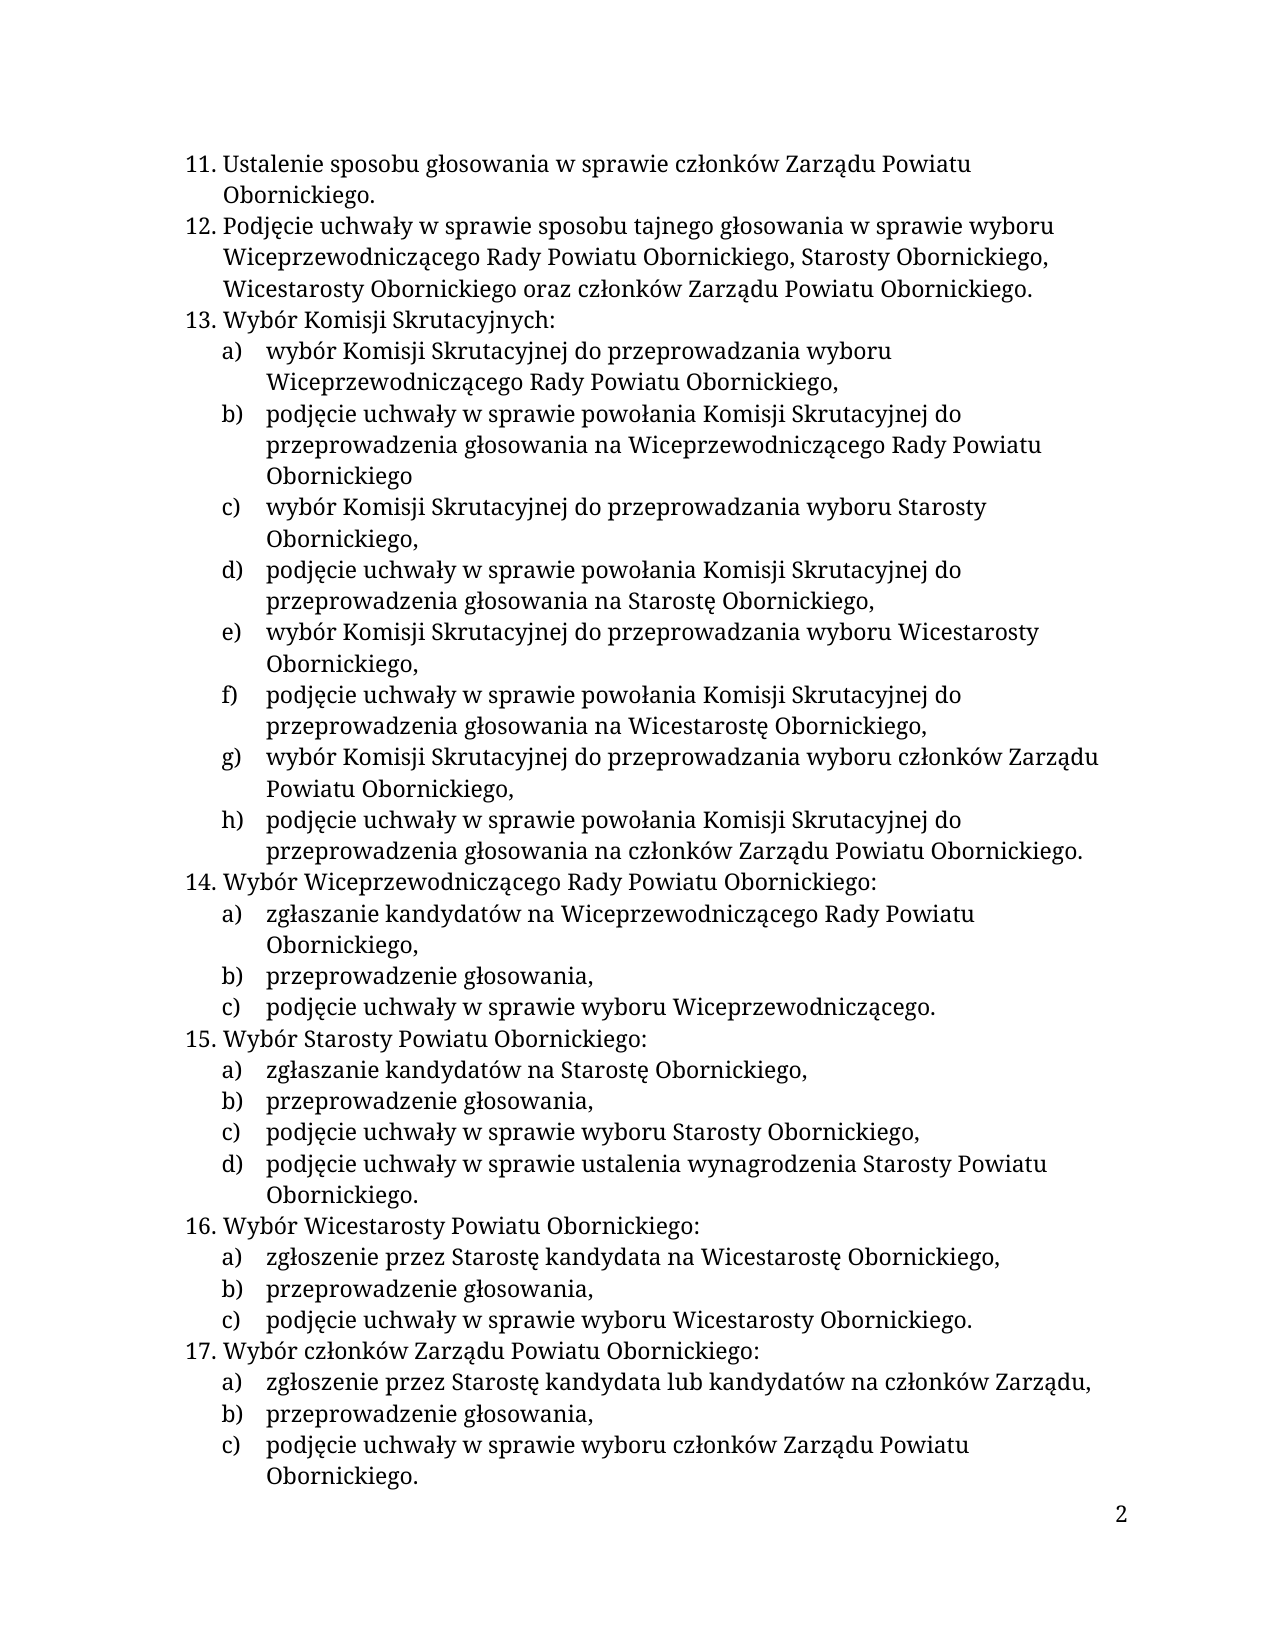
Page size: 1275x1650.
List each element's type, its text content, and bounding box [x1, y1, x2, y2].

list wybór Komisji Skrutacyjnej do przeprowadzania wyboru Wicestarosty Obornickiego, [221, 616, 1127, 679]
list podjęcie uchwały w sprawie powołania Komisji Skrutacyjnej do przeprowadzenia głosowania na członków Zarządu Powiatu Obornickiego. [221, 804, 1127, 866]
list zgłaszanie kandydatów na Starostę Obornickiego, [221, 1054, 1127, 1085]
list wybór Komisji Skrutacyjnej do przeprowadzania wyboru Wiceprzewodniczącego Rady Powiatu Obornickiego, [221, 335, 1127, 398]
list Ustalenie sposobu głosowania w sprawie członków Zarządu Powiatu Obornickiego. [185, 148, 1127, 210]
list przeprowadzenie głosowania, [221, 1273, 1127, 1304]
list Wybór Komisji Skrutacyjnych: [185, 304, 1127, 335]
list zgłoszenie przez Starostę kandydata lub kandydatów na członków Zarządu, [221, 1366, 1127, 1398]
list zgłoszenie przez Starostę kandydata na Wicestarostę Obornickiego, [221, 1241, 1127, 1273]
list podjęcie uchwały w sprawie ustalenia wynagrodzenia Starosty Powiatu Obornickiego. [221, 1148, 1127, 1210]
list wybór Komisji Skrutacyjnej do przeprowadzania wyboru Starosty Obornickiego, [221, 491, 1127, 554]
list podjęcie uchwały w sprawie powołania Komisji Skrutacyjnej do przeprowadzenia głosowania na Starostę Obornickiego, [221, 554, 1127, 616]
list przeprowadzenie głosowania, [221, 1085, 1127, 1116]
list Wybór Wicestarosty Powiatu Obornickiego: [185, 1210, 1127, 1241]
list podjęcie uchwały w sprawie wyboru Wiceprzewodniczącego. [221, 991, 1127, 1023]
list podjęcie uchwały w sprawie wyboru Wicestarosty Obornickiego. [221, 1304, 1127, 1335]
list podjęcie uchwały w sprawie powołania Komisji Skrutacyjnej do przeprowadzenia głosowania na Wiceprzewodniczącego Rady Powiatu Obornickiego [221, 398, 1127, 491]
list podjęcie uchwały w sprawie wyboru członków Zarządu Powiatu Obornickiego. [221, 1429, 1127, 1491]
list wybór Komisji Skrutacyjnej do przeprowadzania wyboru członków Zarządu Powiatu Obornickiego, [221, 741, 1127, 804]
list podjęcie uchwały w sprawie wyboru Starosty Obornickiego, [221, 1116, 1127, 1148]
list Wybór Wiceprzewodniczącego Rady Powiatu Obornickiego: [185, 866, 1127, 898]
list Wybór Starosty Powiatu Obornickiego: [185, 1023, 1127, 1054]
list podjęcie uchwały w sprawie powołania Komisji Skrutacyjnej do przeprowadzenia głosowania na Wicestarostę Obornickiego, [221, 679, 1127, 741]
list przeprowadzenie głosowania, [221, 1398, 1127, 1429]
list zgłaszanie kandydatów na Wiceprzewodniczącego Rady Powiatu Obornickiego, [221, 898, 1127, 960]
list Podjęcie uchwały w sprawie sposobu tajnego głosowania w sprawie wyboru Wiceprzewodniczącego Rady Powiatu Obornickiego, Starosty Obornickiego, Wicestarosty Obornickiego oraz członków Zarządu Powiatu Obornickiego. [185, 210, 1127, 304]
list Wybór członków Zarządu Powiatu Obornickiego: [185, 1335, 1127, 1366]
list przeprowadzenie głosowania, [221, 960, 1127, 991]
